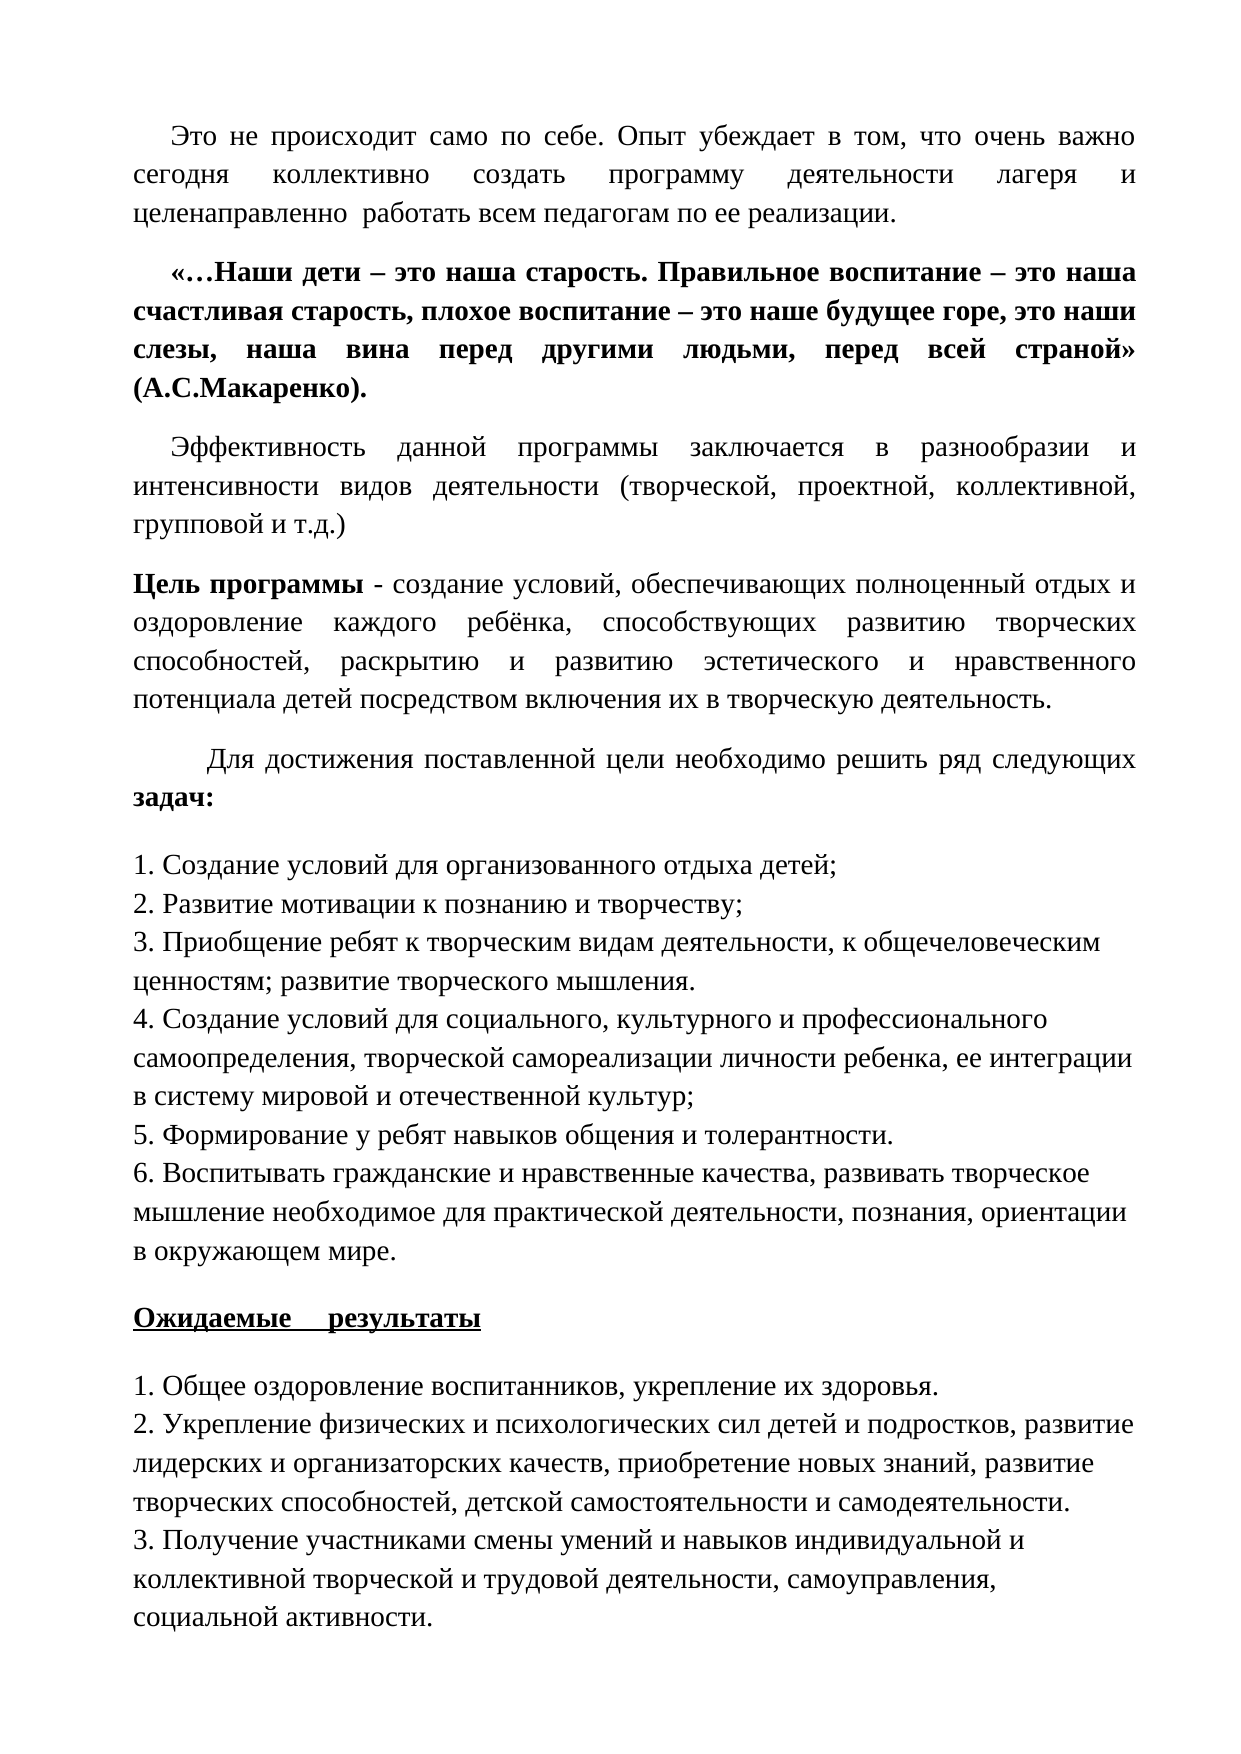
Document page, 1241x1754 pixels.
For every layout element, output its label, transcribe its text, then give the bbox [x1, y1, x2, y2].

text Цель программы - создание условий, обеспечивающих полноценный отдых и оздоровление каждого ребёнка, способствующих развитию творческих способностей, раскрытию и развитию эстетического и нравственного потенциала детей посредством включения их в творческую деятельность. [133, 566, 1137, 715]
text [133, 1368, 1137, 1633]
text Эффективность данной программы заключается в разнообразии и интенсивности видов деятельности (творческой, проектной, коллективной, групповой и т.д.) [133, 429, 1137, 540]
text Это не происходит само по себе. Опыт убеждает в том, что очень важно сегодня коллективно создать программу деятельности лагеря и целенаправленно работать всем педагогам по ее реализации. [133, 118, 1137, 229]
text 1. Создание условий для организованного отдыха детей; 2. Развитие мотивации к познанию и творчеству; 3. Приобщение ребят к творческим видам деятельности, к общечеловеческим ценностям; развитие творческого мышления. 4. Создание условий для социального, культурного и профессионального самоопределения, творческой самореализации личности ребенка, ее интеграции в систему мировой и отечественной культур; 5. Формирование у ребят навыков общения и толерантности. 6. Воспитывать гражданские и нравственные качества, развивать творческое мышление необходимое для практической деятельности, познания, ориентации в окружающем мире. [133, 847, 1137, 1266]
text Ожидаемые результаты [133, 1300, 1137, 1334]
text Для достижения поставленной цели необходимо решить ряд следующих задач: [133, 741, 1137, 813]
text «…Наши дети – это наша старость. Правильное воспитание – это наша счастливая старость, плохое воспитание – это наше будущее горе, это наши слезы, наша вина перед другими людьми, перед всей страной» (А.С.Макаренко). [133, 254, 1137, 404]
